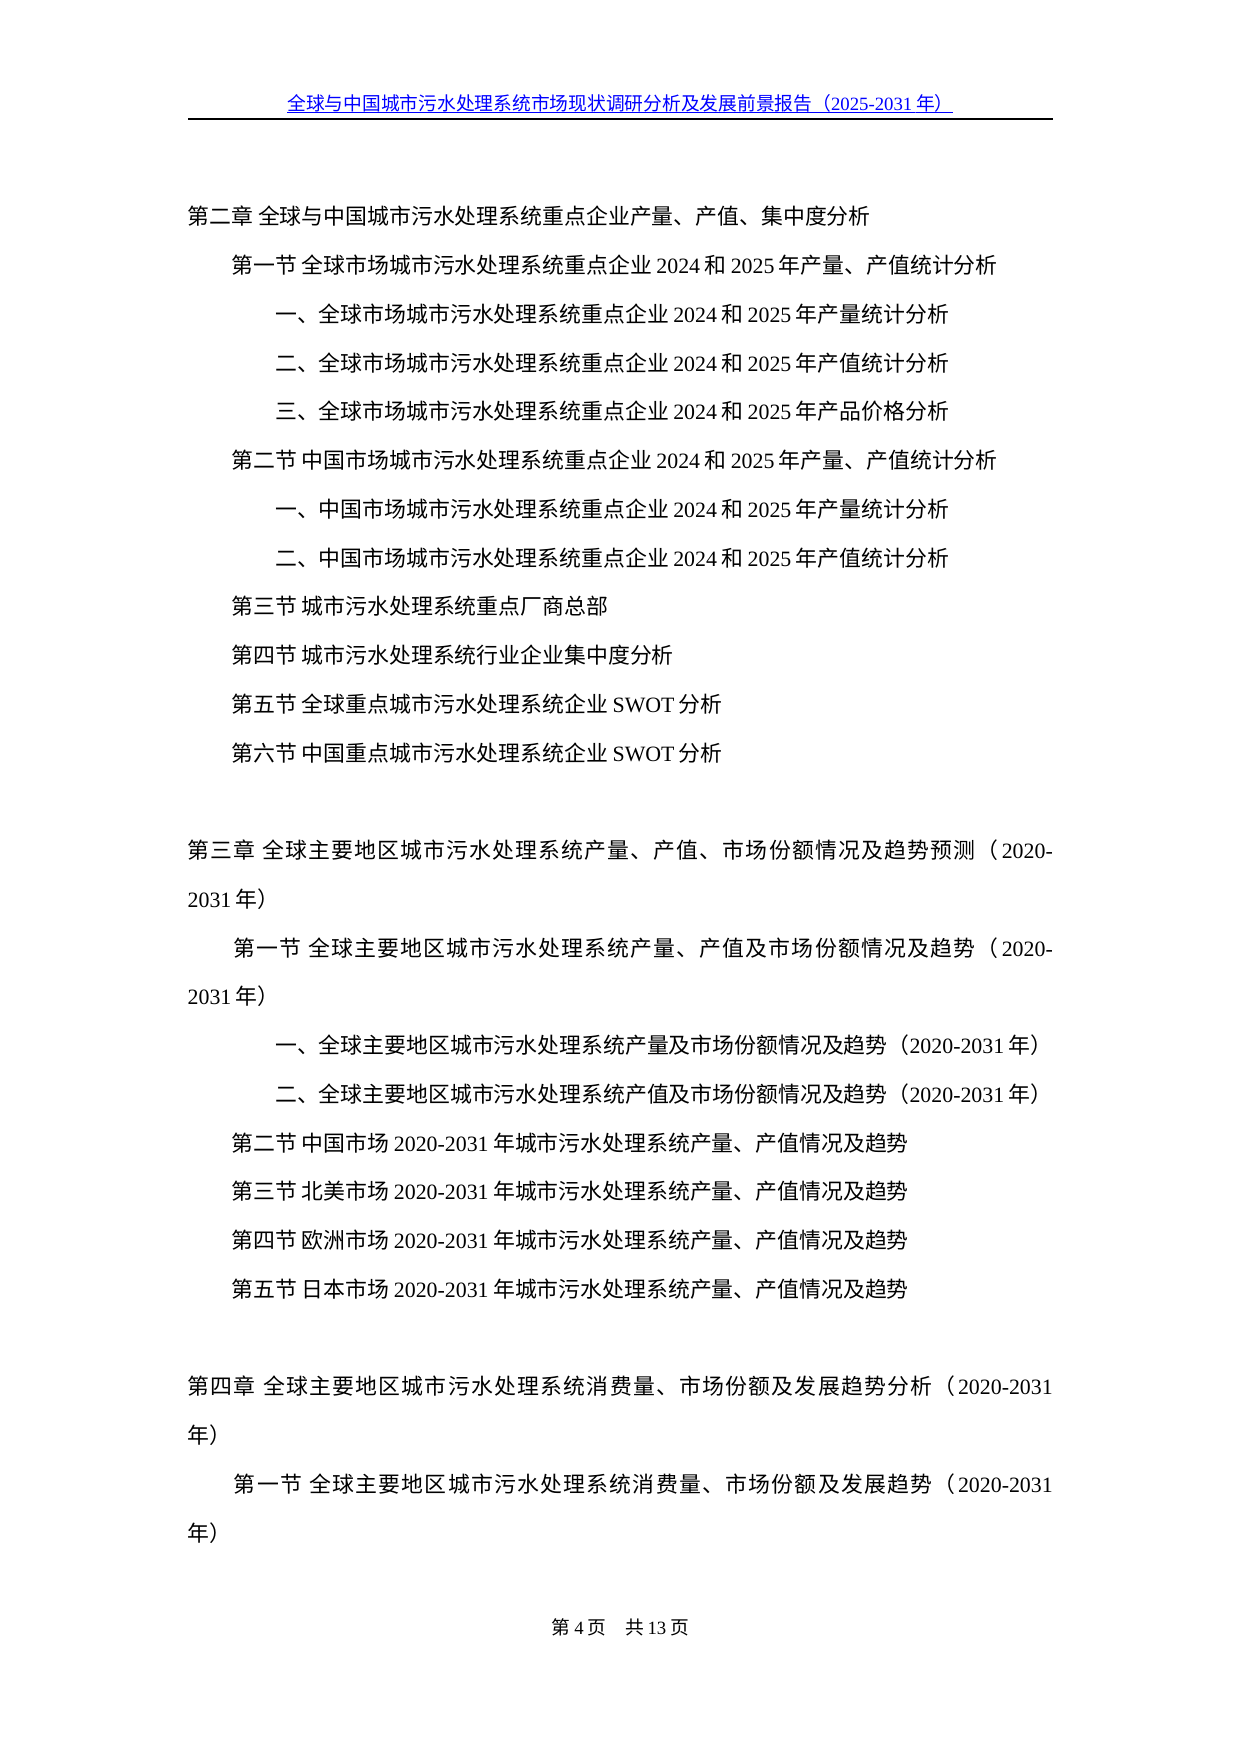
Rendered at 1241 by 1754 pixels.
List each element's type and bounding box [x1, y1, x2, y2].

text [187, 150, 1053, 1548]
